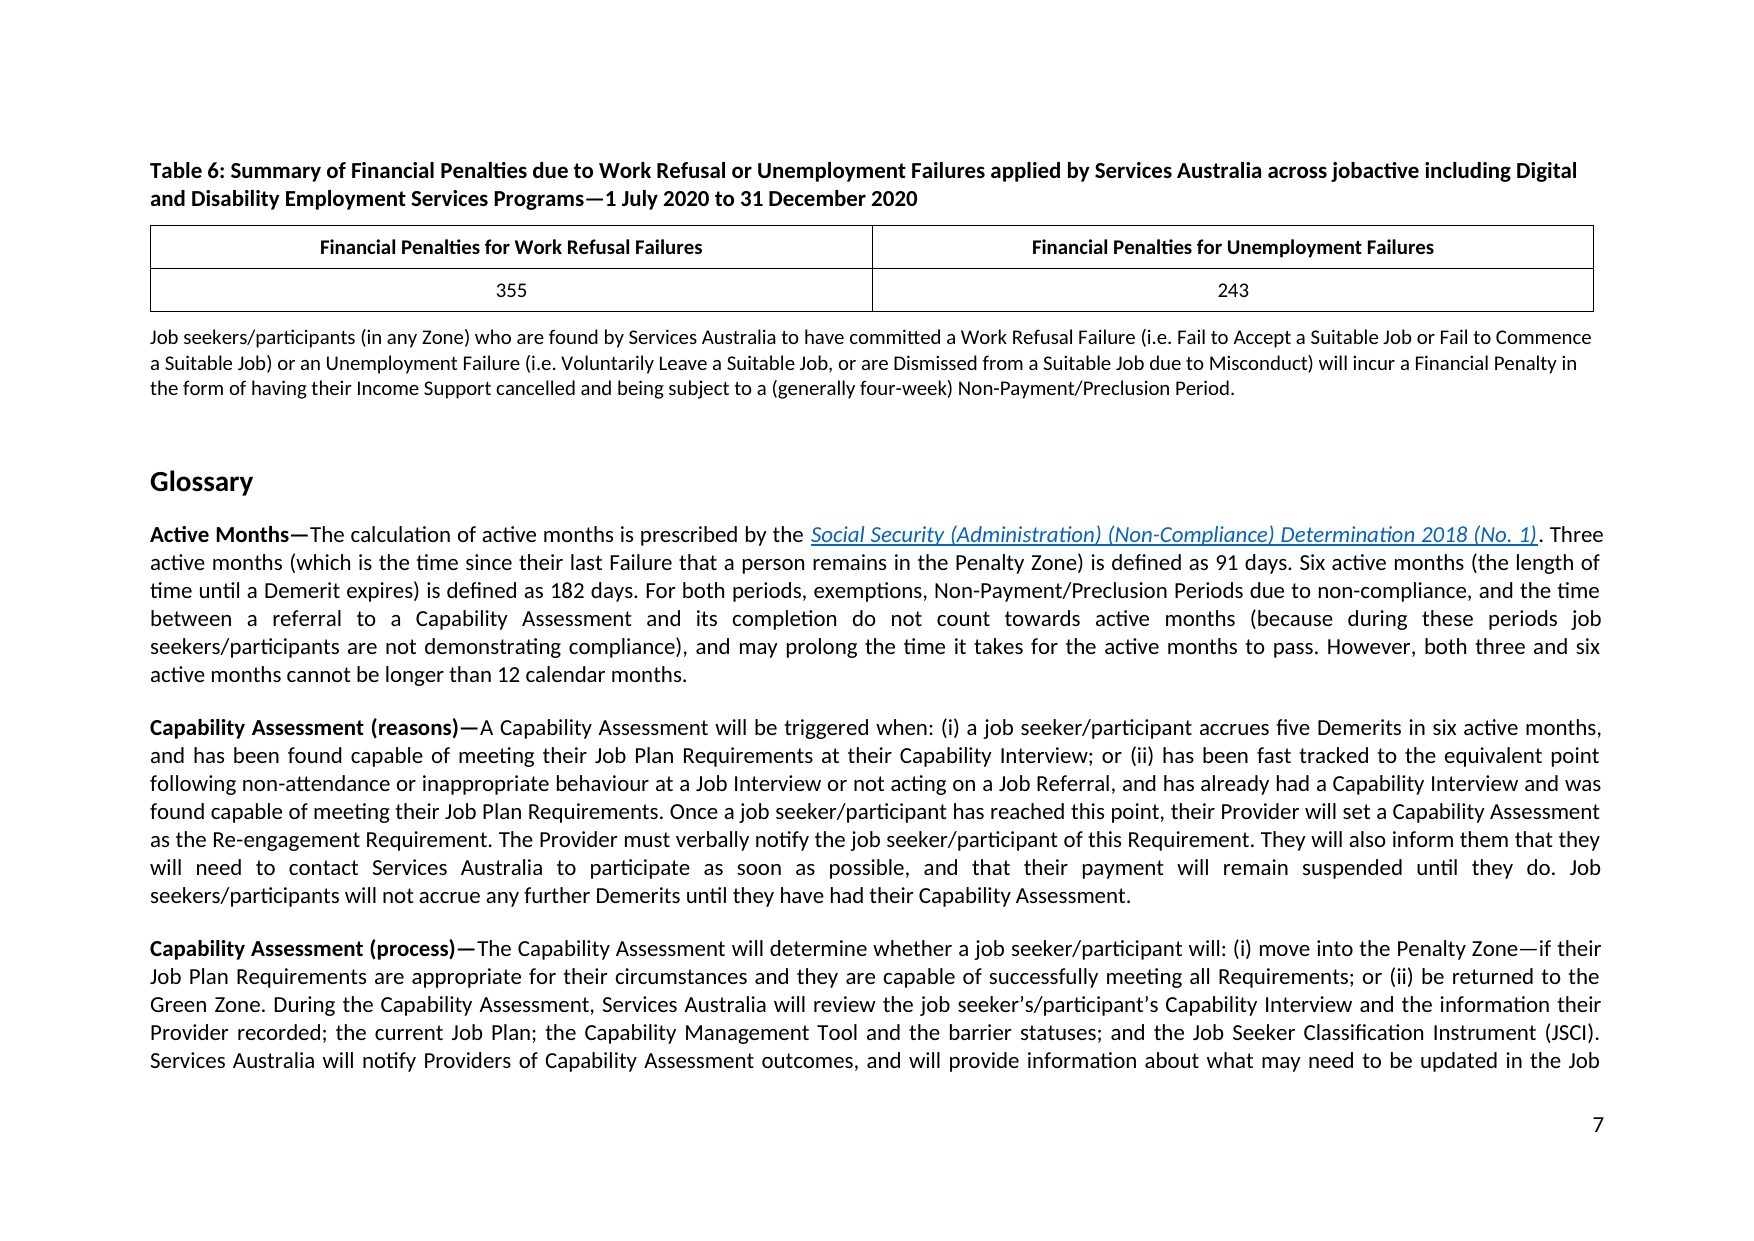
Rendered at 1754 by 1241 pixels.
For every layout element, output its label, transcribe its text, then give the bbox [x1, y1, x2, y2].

table_header Financial Penalties for Work Refusal Failures [151, 226, 872, 268]
text Active Months—The calculation of active months is prescribed by the Social Security (Administration) (Non-Compliance) Determination 2018 (No. 1). Three active months (which is the time since their last Failure that a person remains in the Penalty Zone) is defined as 91 days. Six active months (the length of time until a Demerit expires) is defined as 182 days. For both periods, exemptions, Non-Payment/Preclusion Periods due to non-compliance, and the time between a referral to a Capability Assessment and its completion do not count towards active months (because during these periods job seekers/participants are not demonstrating compliance), and may prolong the time it takes for the active months to pass. However, both three and six active months cannot be longer than 12 calendar months. [150, 520, 1604, 688]
subtitle Glossary [150, 463, 1604, 499]
subtitle Table 6: Summary of Financial Penalties due to Work Refusal or Unemployment Failures applied by Services Australia across jobactive including Digital and Disability Employment Services Programs—1 July 2020 to 31 December 2020 [150, 156, 1604, 212]
table_cell 243 [873, 269, 1593, 311]
table_header Financial Penalties for Unemployment Failures [873, 226, 1593, 268]
text Capability Assessment (reasons)—A Capability Assessment will be triggered when: (i) a job seeker/participant accrues five Demerits in six active months, and has been found capable of meeting their Job Plan Requirements at their Capability Interview; or (ii) has been fast tracked to the equivalent point following non-attendance or inappropriate behaviour at a Job Interview or not acting on a Job Referral, and has already had a Capability Interview and was found capable of meeting their Job Plan Requirements. Once a job seeker/participant has reached this point, their Provider will set a Capability Assessment as the Re-engagement Requirement. The Provider must verbally notify the job seeker/participant of this Requirement. They will also inform them that they will need to contact Services Australia to participate as soon as possible, and that their payment will remain suspended until they do. Job seekers/participants will not accrue any further Demerits until they have had their Capability Assessment. [150, 713, 1604, 909]
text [150, 934, 1604, 1074]
table_cell 355 [151, 269, 872, 311]
text Job seekers/participants (in any Zone) who are found by Services Australia to have committed a Work Refusal Failure (i.e. Fail to Accept a Suitable Job or Fail to Commence a Suitable Job) or an Unemployment Failure (i.e. Voluntarily Leave a Suitable Job, or are Dismissed from a Suitable Job due to Misconduct) will incur a Financial Penalty in the form of having their Income Support cancelled and being subject to a (generally four-week) Non-Payment/Preclusion Period. [150, 324, 1604, 401]
